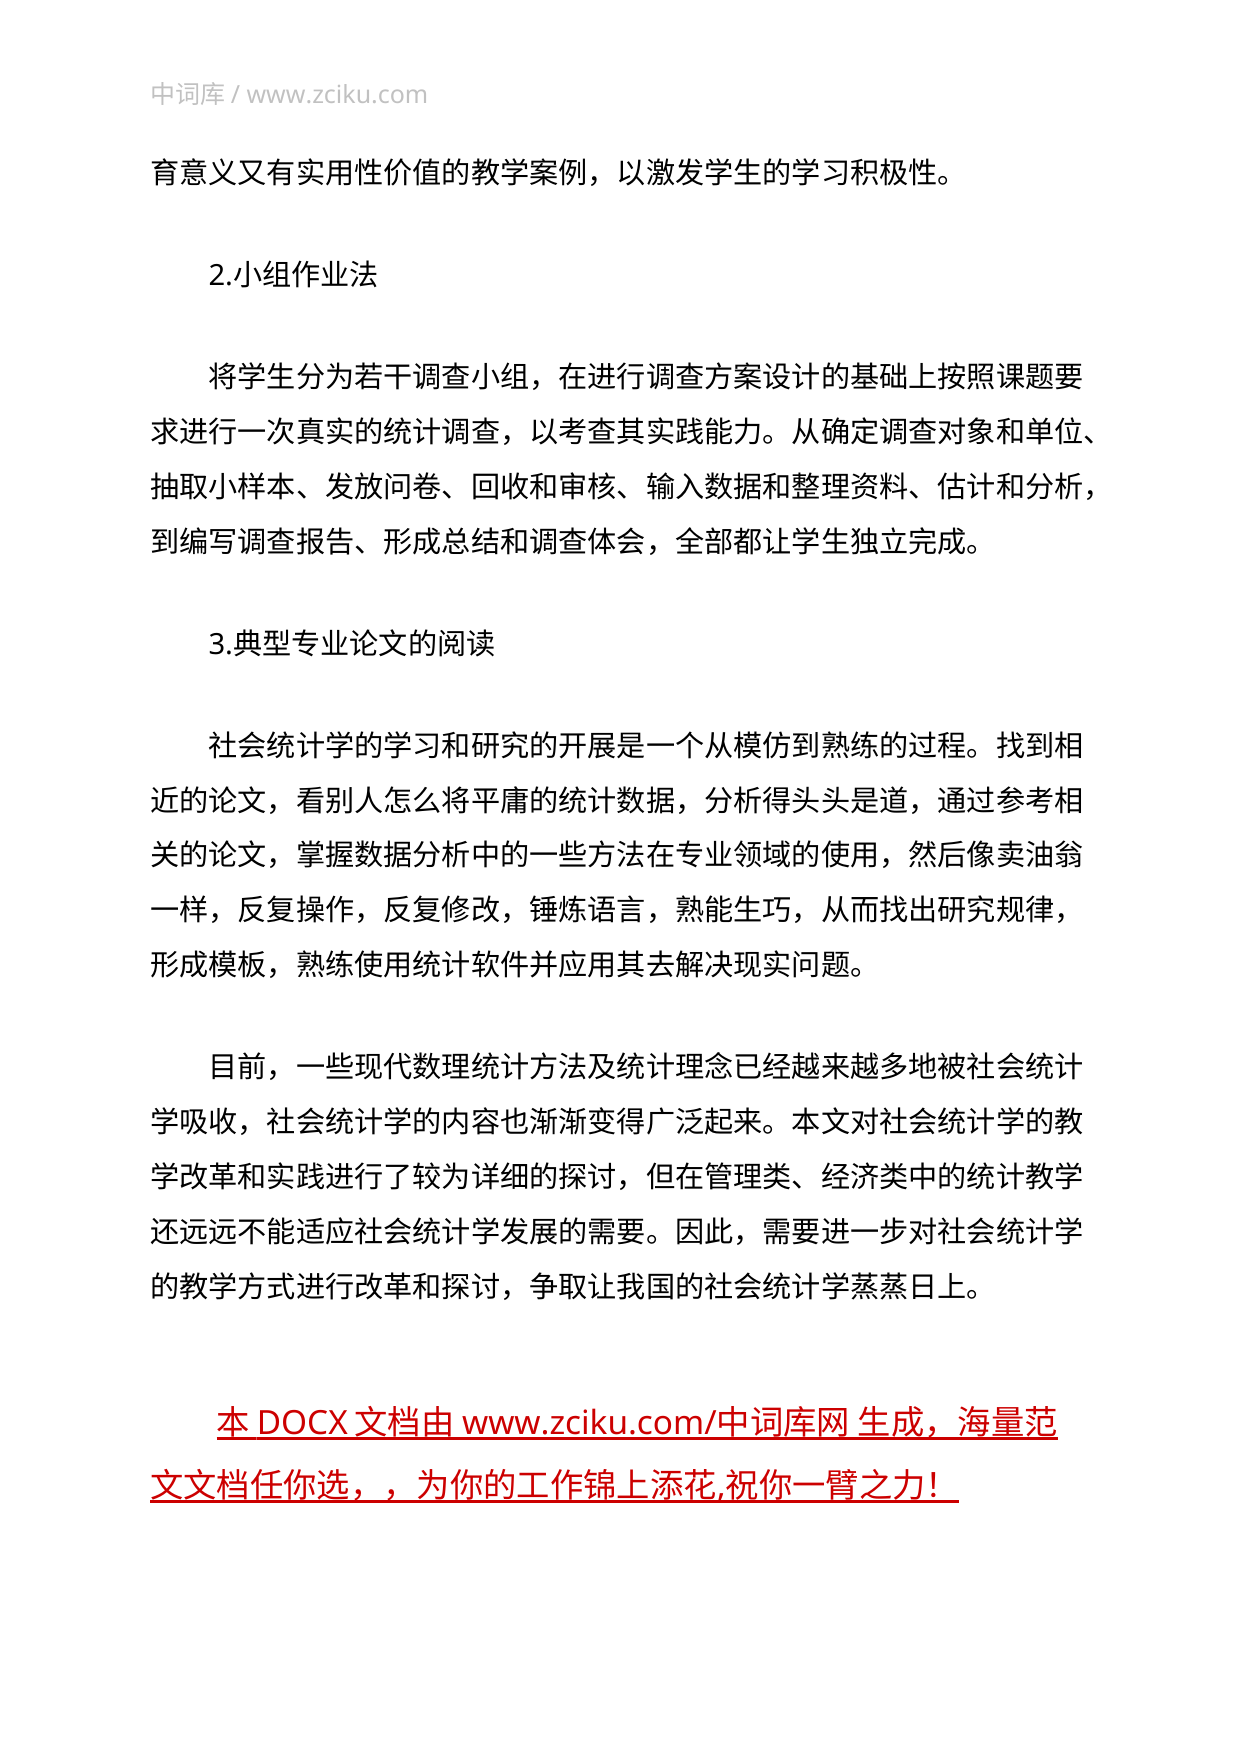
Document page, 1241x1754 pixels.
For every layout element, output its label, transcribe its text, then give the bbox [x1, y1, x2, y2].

text 2.小组作业法 [150, 252, 1090, 294]
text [150, 150, 1090, 192]
text 3.典型专业论文的阅读 [150, 620, 1090, 663]
text 目前，一些现代数理统计方法及统计理念已经越来越多地被社会统计学吸收，社会统计学的内容也渐渐变得广泛起来。本文对社会统计学的教学改革和实践进行了较为详细的探讨，但在管理类、经济类中的统计教学还远远不能适应社会统计学发展的需要。因此，需要进一步对社会统计学的教学方式进行改革和探讨，争取让我国的社会统计学蒸蒸日上。 [150, 1043, 1090, 1305]
text 将学生分为若干调查小组，在进行调查方案设计的基础上按照课题要求进行一次真实的统计调查，以考查其实践能力。从确定调查对象和单位、抽取小样本、发放问卷、回收和审核、输入数据和整理资料、估计和分析，到编写调查报告、形成总结和调查体会，全部都让学生独立完成。 [150, 354, 1090, 561]
text 本DOCX文档由 www.zciku.com/中词库网 生成，海量范文文档任你选，，为你的工作锦上添花,祝你一臂之力！ [150, 1396, 1090, 1507]
text 社会统计学的学习和研究的开展是一个从模仿到熟练的过程。找到相近的论文，看别人怎么将平庸的统计数据，分析得头头是道，通过参考相关的论文，掌握数据分析中的一些方法在专业领域的使用，然后像卖油翁一样，反复操作，反复修改，锤炼语言，熟能生巧，从而找出研究规律，形成模板，熟练使用统计软件并应用其去解决现实问题。 [150, 722, 1090, 984]
